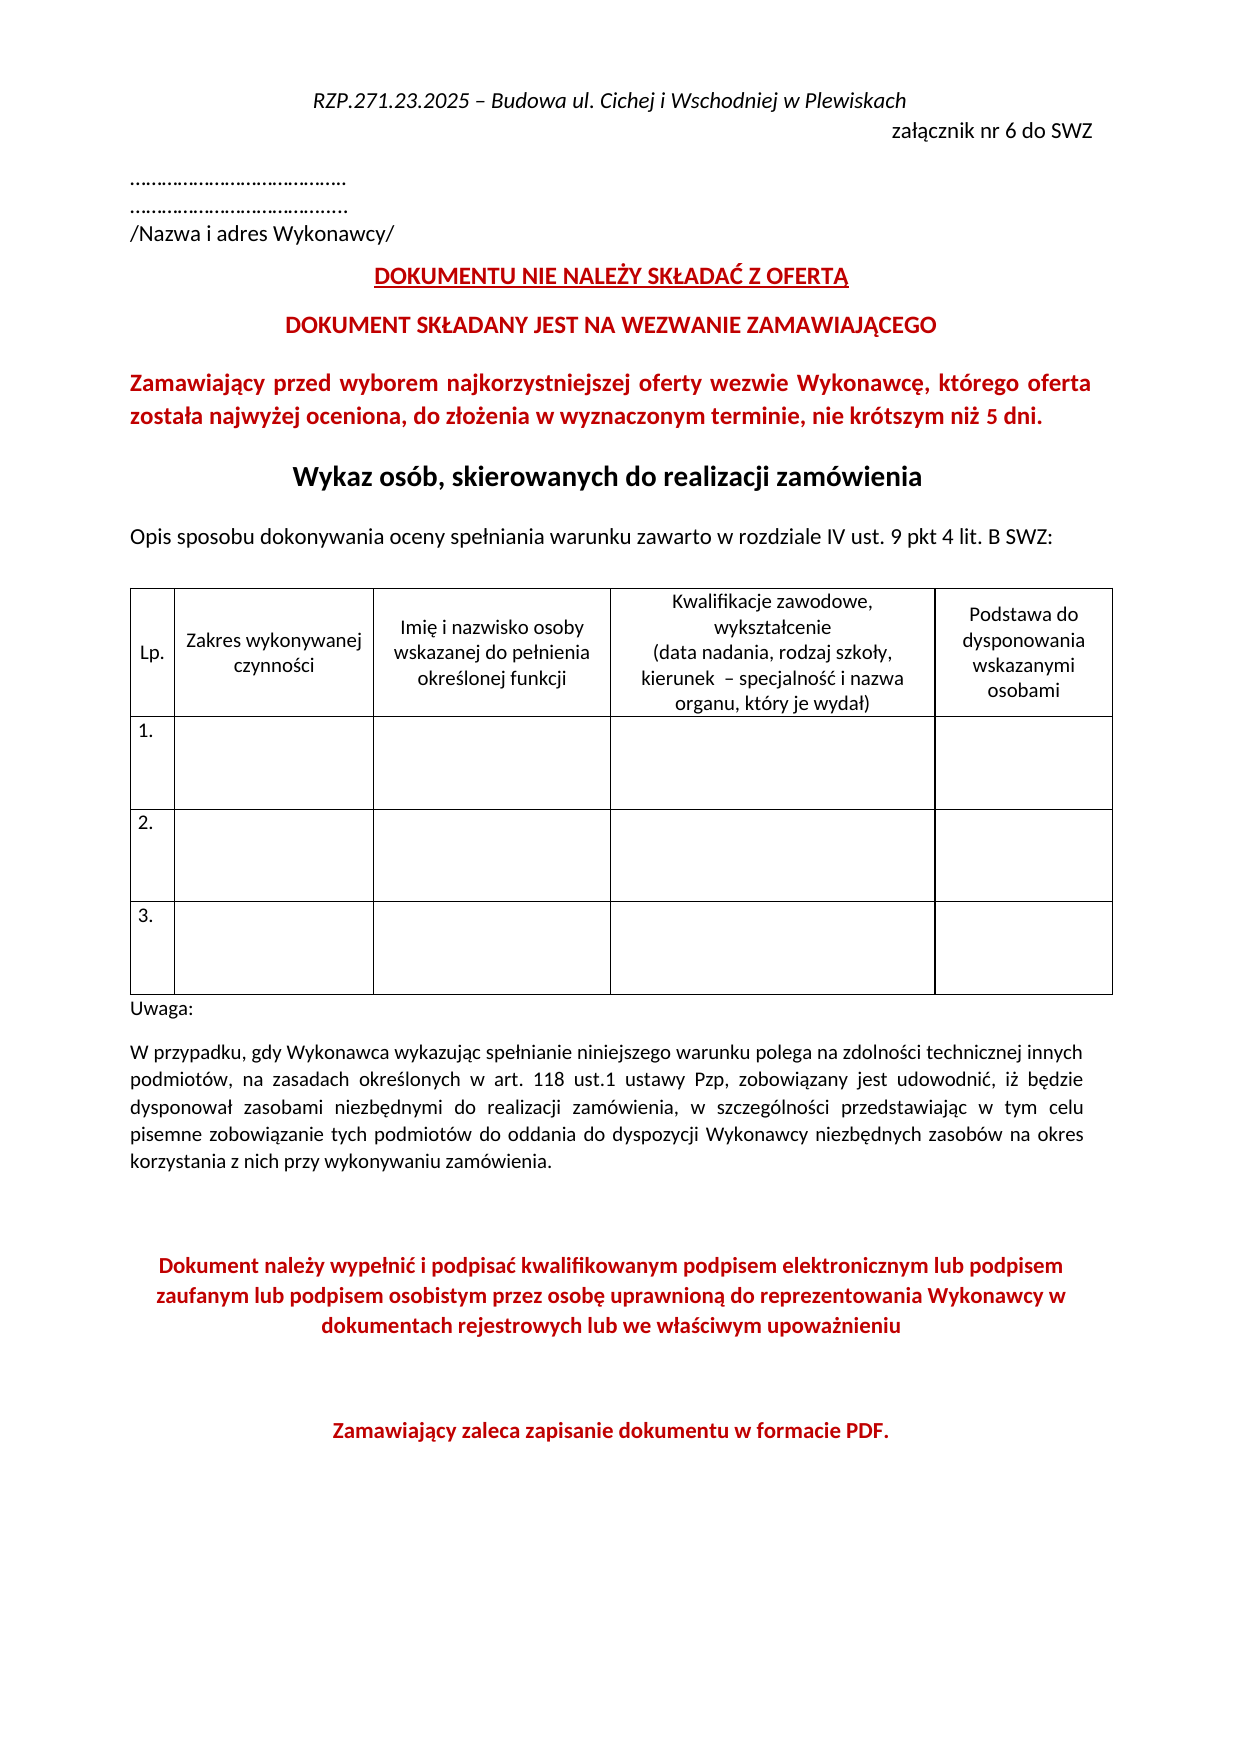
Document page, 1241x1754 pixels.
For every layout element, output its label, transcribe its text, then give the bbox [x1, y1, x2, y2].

table_cell [611, 902, 934, 994]
table_cell [374, 810, 610, 901]
table_header Podstawa do dysponowania wskazanymi osobami [936, 589, 1112, 716]
table_header Lp. [131, 589, 174, 716]
text Wykaz osób, skierowanych do realizacji zamówienia [130, 458, 1085, 494]
table_cell [374, 717, 610, 808]
text DOKUMENT SKŁADANY JEST NA WEZWANIE ZAMAWIAJĄCEGO [130, 309, 1093, 340]
table_header Kwalifikacje zawodowe, wykształcenie (data nadania, rodzaj szkoły, kierunek – specjalność i nazwa organu, który je wydał) [611, 589, 934, 716]
table_cell [611, 810, 934, 901]
text ………………………………….. [130, 163, 1093, 191]
text DOKUMENTU NIE NALEŻY SKŁADAĆ Z OFERTĄ [130, 260, 1093, 291]
text Opis sposobu dokonywania oceny spełniania warunku zawarto w rozdziale IV ust. 9 pkt 4 lit. B SWZ: [130, 522, 1093, 550]
text Zamawiający zaleca zapisanie dokumentu w formacie PDF. [130, 1417, 1093, 1445]
table_cell [175, 810, 373, 901]
table_cell [936, 902, 1112, 994]
text ………………………………..... [130, 191, 1093, 219]
text załącznik nr 6 do SWZ [130, 117, 1093, 144]
table_cell 1. [131, 717, 174, 808]
table_cell [374, 902, 610, 994]
table_header Zakres wykonywanej czynności [175, 589, 373, 716]
text W przypadku, gdy Wykonawca wykazując spełnianie niniejszego warunku polega na zdolności technicznej innych podmiotów, na zasadach określonych w art. 118 ust.1 ustawy Pzp, zobowiązany jest udowodnić, iż będzie dysponował zasobami niezbędnymi do realizacji zamówienia, w szczególności przedstawiając w tym celu pisemne zobowiązanie tych podmiotów do oddania do dyspozycji Wykonawcy niezbędnych zasobów na okres korzystania z nich przy wykonywaniu zamówienia. [130, 1039, 1085, 1174]
table_cell [175, 717, 373, 808]
text Dokument należy wypełnić i podpisać kwalifikowanym podpisem elektronicznym lub podpisem zaufanym lub podpisem osobistym przez osobę uprawnioną do reprezentowania Wykonawcy w dokumentach rejestrowych lub we właściwym upoważnieniu [130, 1251, 1093, 1339]
table_cell [611, 717, 934, 808]
text /Nazwa i adres Wykonawcy/ [130, 219, 1093, 247]
table_header Imię i nazwisko osoby wskazanej do pełnienia określonej funkcji [374, 589, 610, 716]
table_cell 2. [131, 810, 174, 901]
text Uwaga: [130, 995, 1085, 1020]
text RZP.271.23.2025 – Budowa ul. Cichej i Wschodniej w Plewiskach [130, 86, 1093, 114]
text Zamawiający przed wyborem najkorzystniejszej oferty wezwie Wykonawcę, którego oferta została najwyżej oceniona, do złożenia w wyznaczonym terminie, nie krótszym niż 5 dni. [130, 367, 1093, 431]
table_cell [936, 810, 1112, 901]
table_cell [175, 902, 373, 994]
table_cell [936, 717, 1112, 808]
table_cell 3. [131, 902, 174, 994]
